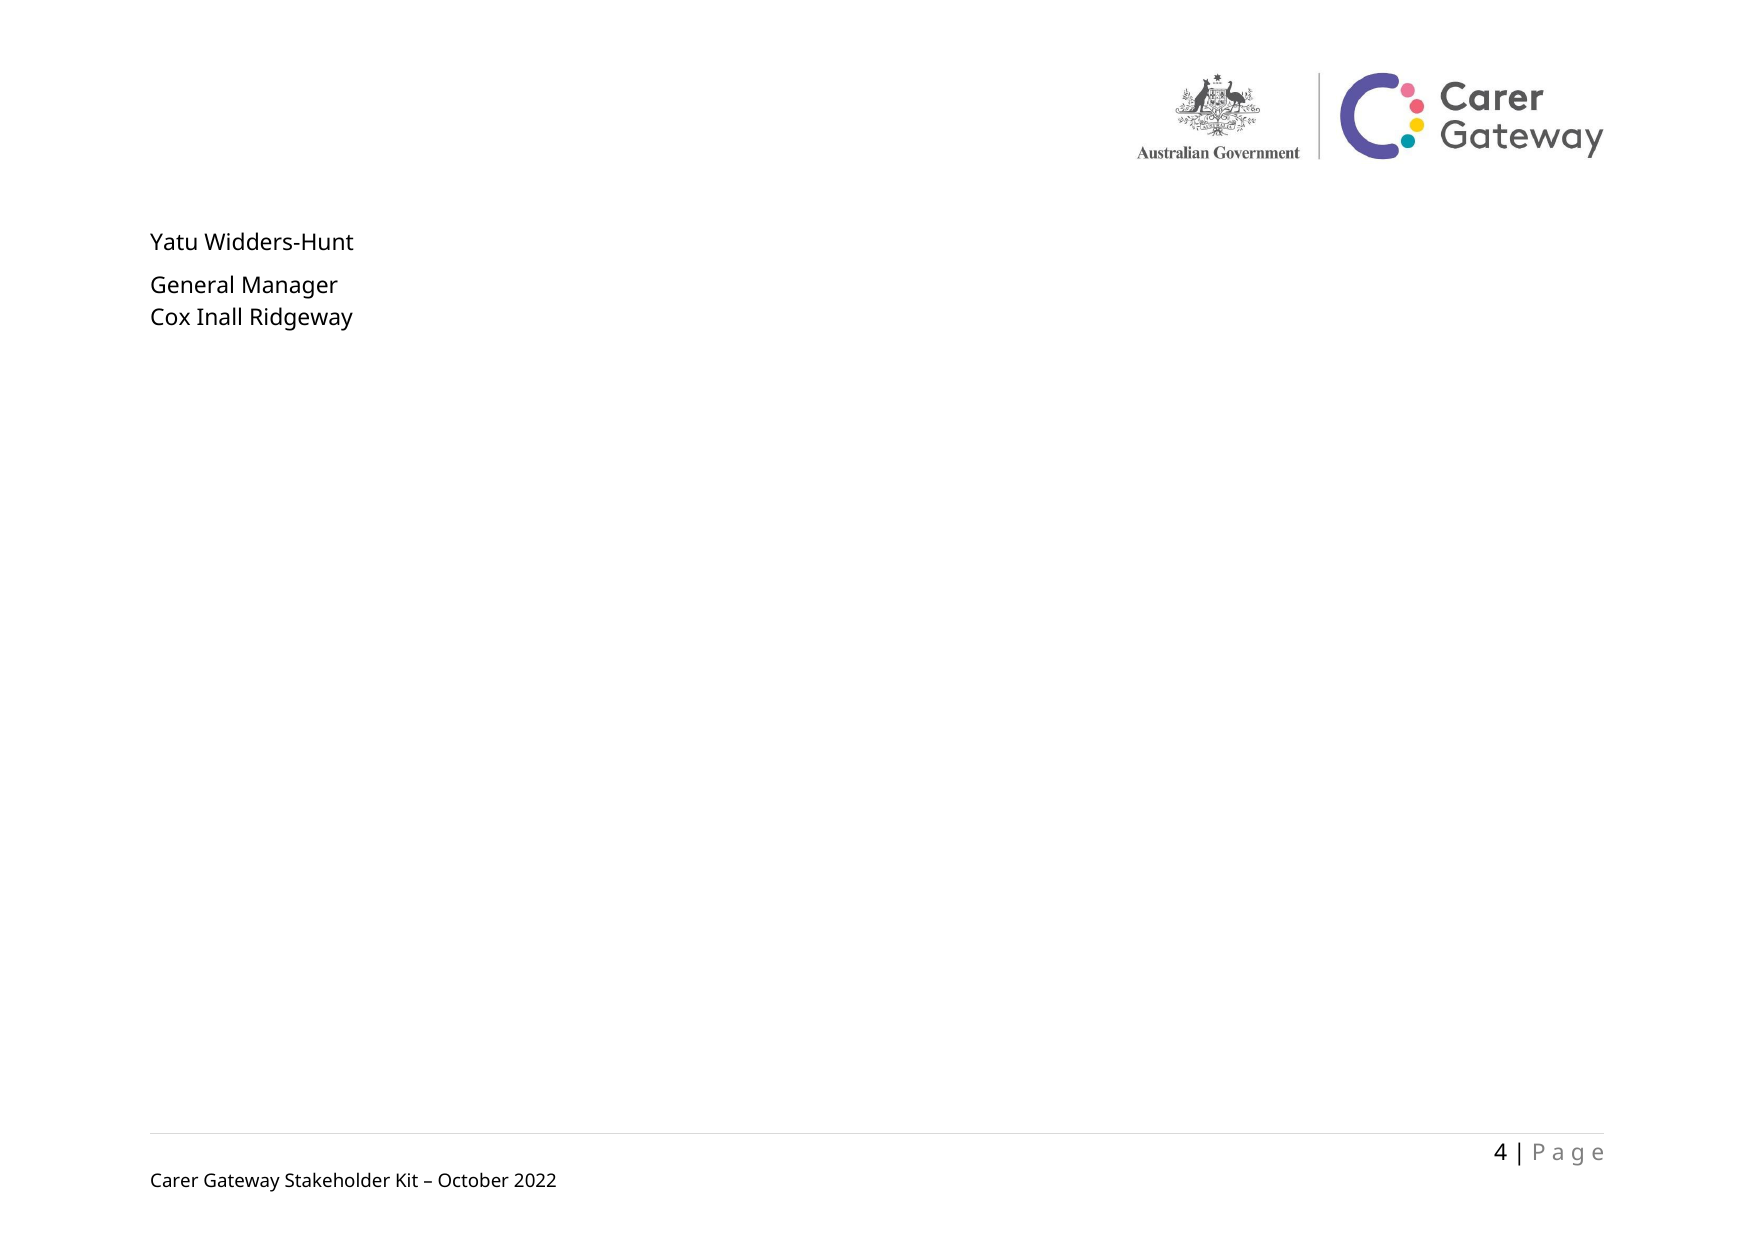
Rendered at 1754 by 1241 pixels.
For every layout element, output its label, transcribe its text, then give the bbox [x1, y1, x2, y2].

picture [1134, 70, 1604, 164]
text General Manager Cox Inall Ridgeway [150, 269, 1604, 332]
text Yatu Widders-Hunt [150, 194, 1604, 257]
